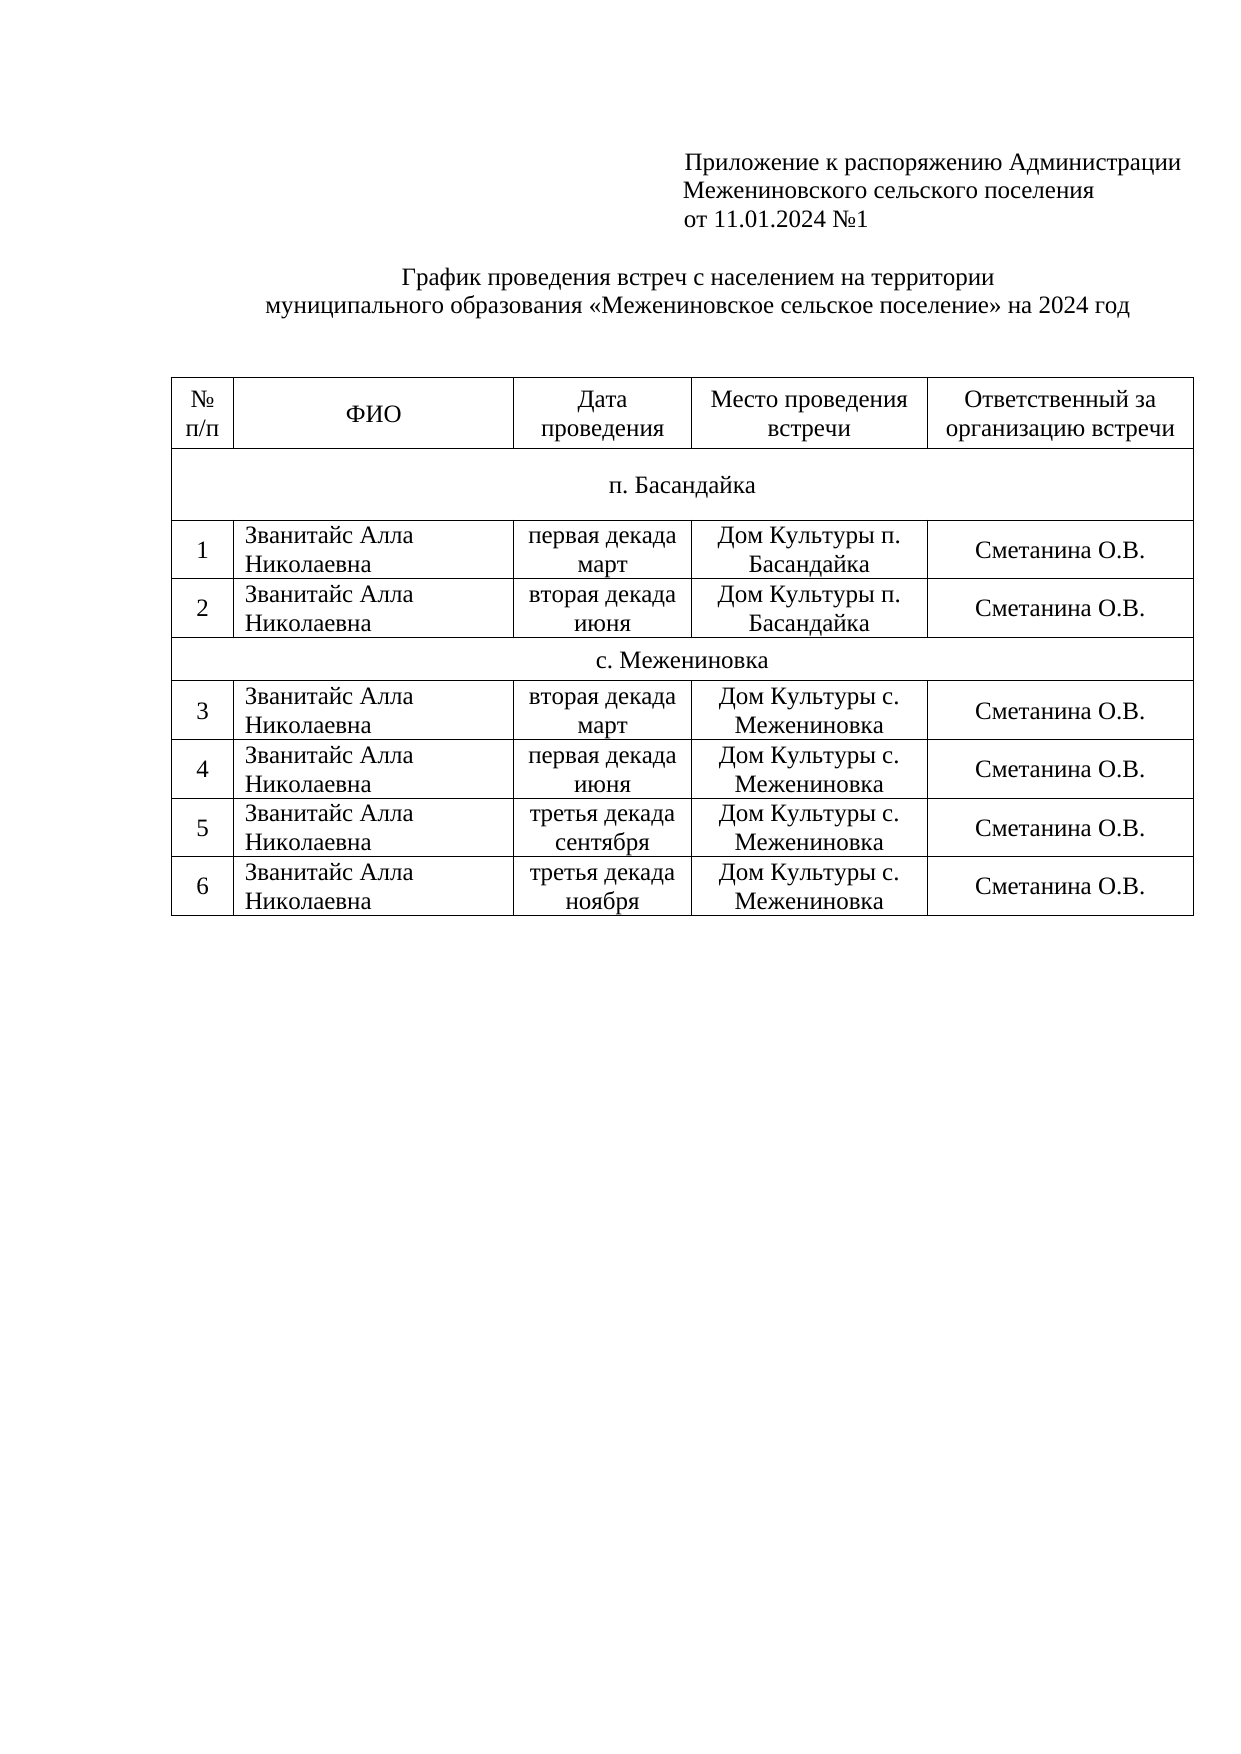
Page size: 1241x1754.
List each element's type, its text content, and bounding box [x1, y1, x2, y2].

table_header ФИО [234, 378, 513, 448]
table_header Место проведения встречи [692, 378, 927, 448]
table_cell Дом Культуры п. Басандайка [692, 521, 927, 578]
text Приложение к распоряжению Администрации [177, 147, 1181, 176]
table_cell 1 [172, 521, 233, 578]
text Межениновского сельского поселения [177, 176, 1181, 204]
table_cell Сметанина О.В. [928, 740, 1193, 797]
table_header № п/п [172, 378, 233, 448]
table_cell вторая декада июня [514, 579, 691, 637]
table_cell Званитайс Алла Николаевна [234, 681, 513, 739]
table_cell Дом Культуры с. Межениновка [692, 799, 927, 856]
table_cell Званитайс Алла Николаевна [234, 799, 513, 856]
table_cell Сметанина О.В. [928, 521, 1193, 578]
table_cell Званитайс Алла Николаевна [234, 521, 513, 578]
table_cell Званитайс Алла Николаевна [234, 857, 513, 914]
table_cell первая декада июня [514, 740, 691, 797]
table_cell вторая декада март [514, 681, 691, 739]
table_cell с. Межениновка [172, 638, 1193, 680]
table_cell 2 [172, 579, 233, 637]
table_cell Дом Культуры с. Межениновка [692, 681, 927, 739]
table_cell Дом Культуры с. Межениновка [692, 857, 927, 914]
text от 11.01.2024 №1 [177, 204, 1181, 233]
text График проведения встреч с населением на территории [215, 262, 1181, 291]
table_cell Званитайс Алла Николаевна [234, 740, 513, 797]
table_cell Сметанина О.В. [928, 579, 1193, 637]
table_header Ответственный за организацию встречи [928, 378, 1193, 448]
text муниципального образования «Межениновское сельское поселение» на 2024 год [215, 291, 1181, 319]
table_cell 6 [172, 857, 233, 914]
table_cell Званитайс Алла Николаевна [234, 579, 513, 637]
table_cell п. Басандайка [172, 449, 1193, 519]
table_cell Сметанина О.В. [928, 857, 1193, 914]
table_header Дата проведения [514, 378, 691, 448]
table_cell третья декада сентября [514, 799, 691, 856]
table_cell Дом Культуры с. Межениновка [692, 740, 927, 797]
table_cell 4 [172, 740, 233, 797]
table_cell первая декада март [514, 521, 691, 578]
table_cell 3 [172, 681, 233, 739]
table_cell 5 [172, 799, 233, 856]
table_cell третья декада ноября [514, 857, 691, 914]
table_cell Дом Культуры п. Басандайка [692, 579, 927, 637]
table_cell Сметанина О.В. [928, 799, 1193, 856]
table_cell Сметанина О.В. [928, 681, 1193, 739]
